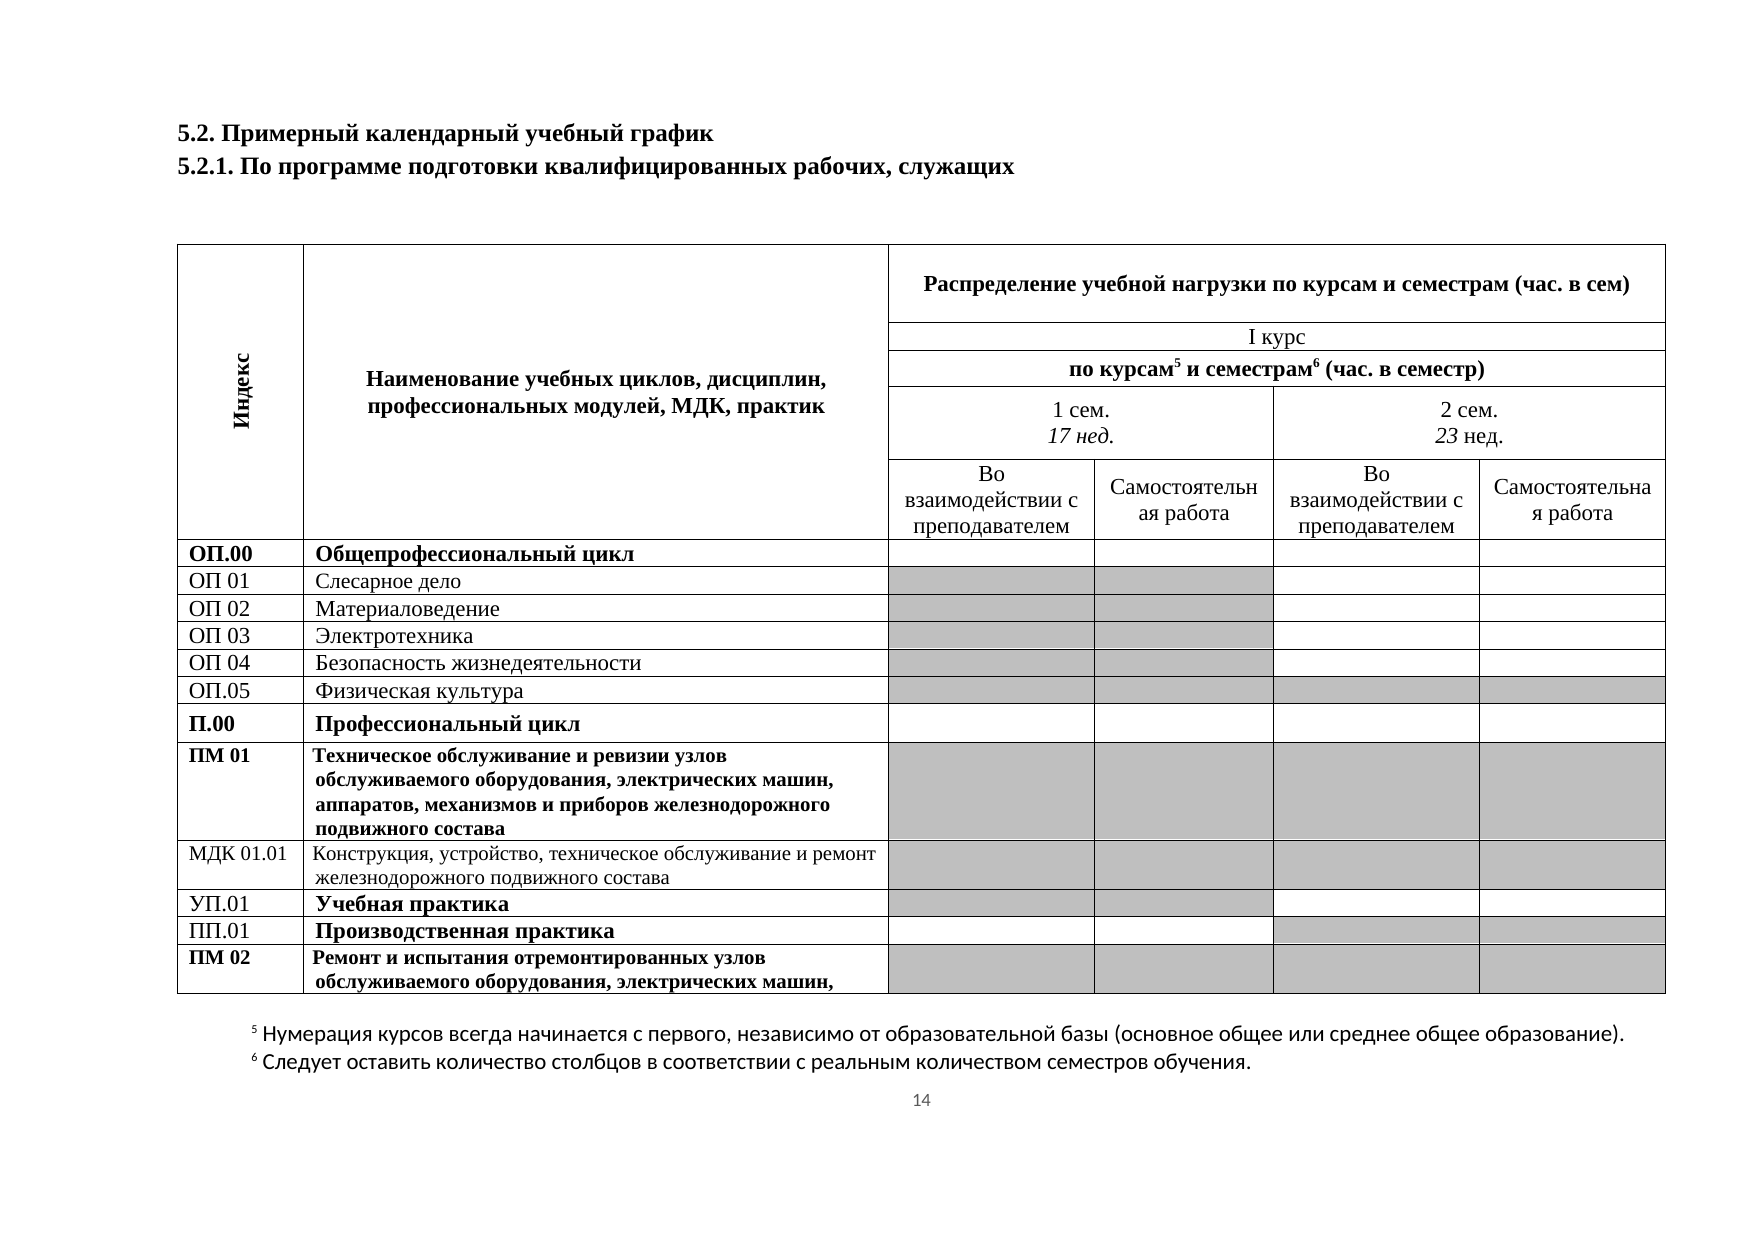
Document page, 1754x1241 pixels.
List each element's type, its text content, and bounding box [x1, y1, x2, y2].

table_cell [889, 917, 1094, 943]
table_cell [1095, 917, 1273, 943]
table_cell I курс [889, 323, 1665, 349]
table_cell [1095, 677, 1273, 703]
table_cell Конструкция, устройство, техническое обслуживание и ремонт железнодорожного подвижного состава [304, 841, 888, 889]
table_cell [1480, 917, 1665, 943]
table_cell [1274, 841, 1479, 889]
table_cell [1095, 743, 1273, 839]
table_cell [1480, 841, 1665, 889]
table_cell [889, 890, 1094, 916]
table_cell [1095, 841, 1273, 889]
table_cell [1274, 595, 1479, 621]
table_cell ПМ 01 [178, 743, 303, 839]
table_cell [1095, 890, 1273, 916]
table_cell [1095, 704, 1273, 742]
table_cell [889, 945, 1094, 993]
table_cell [1480, 567, 1665, 594]
table_cell [1274, 567, 1479, 594]
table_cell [304, 945, 888, 993]
table_cell [889, 650, 1094, 676]
table_cell Во взаимодействии с преподавателем [889, 460, 1094, 539]
table_cell [889, 540, 1094, 566]
table_cell [889, 622, 1094, 648]
table_cell Физическая культура [304, 677, 888, 703]
table_cell [889, 677, 1094, 703]
table_cell [1480, 890, 1665, 916]
table_cell [1274, 622, 1479, 648]
text 5.2. Примерный календарный учебный график [177, 118, 1665, 147]
table_cell ОП 01 [178, 567, 303, 594]
table_cell Слесарное дело [304, 567, 888, 594]
table_cell ПП.01 [178, 917, 303, 943]
table_cell [889, 704, 1094, 742]
table_cell [1480, 704, 1665, 742]
table_cell УП.01 [178, 890, 303, 916]
table_cell ПМ 02 [178, 945, 303, 993]
table_cell [1274, 743, 1479, 839]
table_cell Учебная практика [304, 890, 888, 916]
table_cell Самостоятельная работа [1095, 460, 1273, 539]
table_cell [1095, 945, 1273, 993]
table_cell [1480, 595, 1665, 621]
table_cell [1274, 650, 1479, 676]
table_cell [1095, 595, 1273, 621]
table_cell ОП 03 [178, 622, 303, 648]
table_cell [1480, 945, 1665, 993]
table_header Индекс [178, 245, 303, 539]
table_cell П.00 [178, 704, 303, 742]
table_cell [1274, 917, 1479, 943]
table_cell [1274, 540, 1479, 566]
table_cell Профессиональный цикл [304, 704, 888, 742]
table_cell Техническое обслуживание и ревизии узлов обслуживаемого оборудования, электрических машин, аппаратов, механизмов и приборов железнодорожного подвижного состава [304, 743, 888, 839]
table_cell [1274, 704, 1479, 742]
table_cell Электротехника [304, 622, 888, 648]
table_cell Во взаимодействии с преподавателем [1274, 460, 1479, 539]
table_cell [1095, 540, 1273, 566]
text 5.2.1. По программе подготовки квалифицированных рабочих, служащих [177, 151, 1665, 180]
table_header Распределение учебной нагрузки по курсам и семестрам (час. в сем) [889, 245, 1665, 322]
table_cell ОП.00 [178, 540, 303, 566]
table_cell ОП 02 [178, 595, 303, 621]
table_cell [1480, 677, 1665, 703]
table_cell Общепрофессиональный цикл [304, 540, 888, 566]
table_cell [1480, 650, 1665, 676]
table_cell [889, 567, 1094, 594]
table_cell по курсам и семестрам (час. в семестр) [889, 351, 1665, 386]
table_cell [1095, 650, 1273, 676]
table_cell Производственная практика [304, 917, 888, 943]
table_cell [889, 841, 1094, 889]
table_cell [1480, 743, 1665, 839]
table_cell Безопасность жизнедеятельности [304, 650, 888, 676]
table_cell [1480, 622, 1665, 648]
table_cell [889, 595, 1094, 621]
table_cell [1095, 567, 1273, 594]
table_cell [1274, 945, 1479, 993]
table_cell МДК 01.01 [178, 841, 303, 889]
table_header Наименование учебных циклов, дисциплин, профессиональных модулей, МДК, практик [304, 245, 888, 539]
table_cell ОП.05 [178, 677, 303, 703]
table_cell [889, 743, 1094, 839]
table_cell [1274, 677, 1479, 703]
table_cell 1 сем. 17 нед. [889, 387, 1273, 459]
table_cell ОП 04 [178, 650, 303, 676]
table_cell Материаловедение [304, 595, 888, 621]
table_cell 2 сем. 23 нед. [1274, 387, 1665, 459]
table_cell [1480, 540, 1665, 566]
table_cell [1274, 890, 1479, 916]
table_cell [1095, 622, 1273, 648]
table_cell Самостоятельная работа [1480, 460, 1665, 539]
